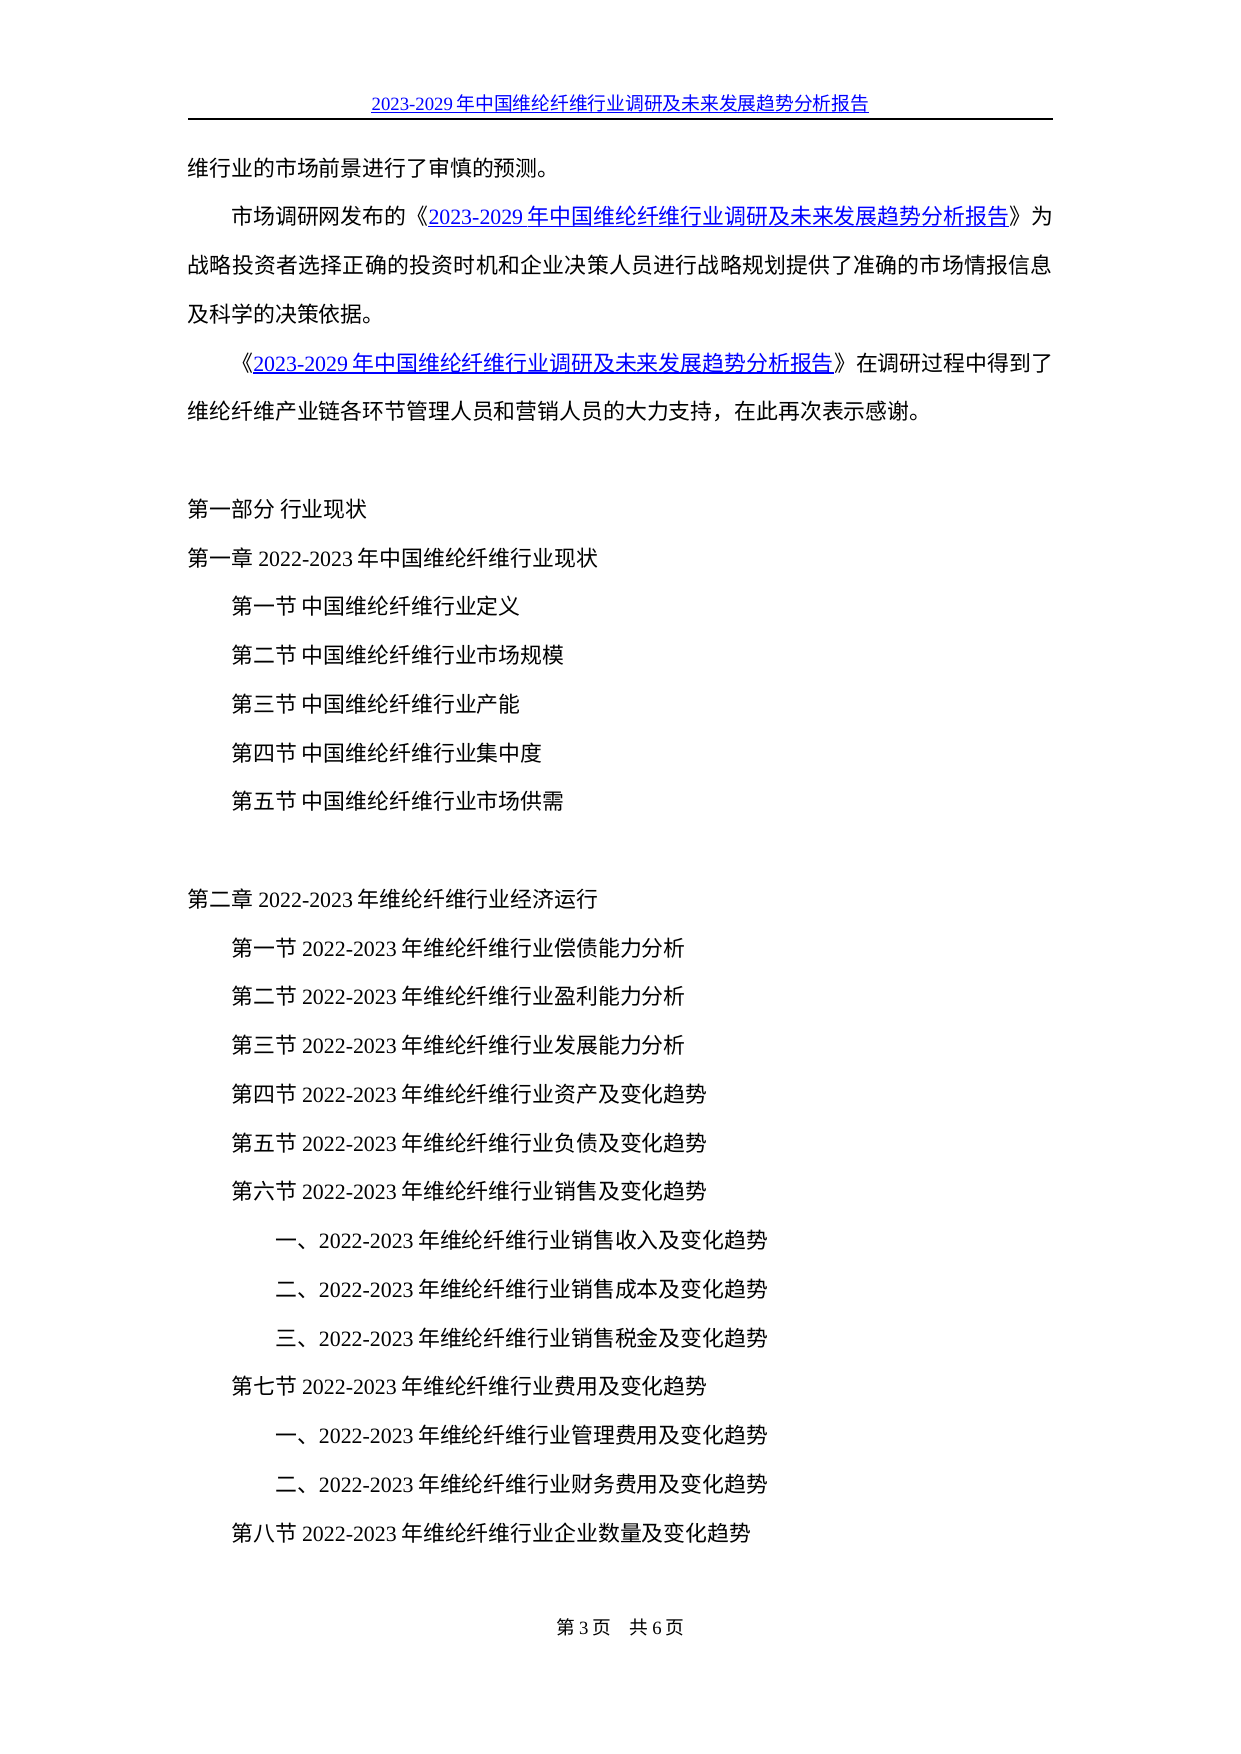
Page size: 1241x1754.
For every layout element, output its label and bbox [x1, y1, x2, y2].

text [187, 150, 1053, 1548]
